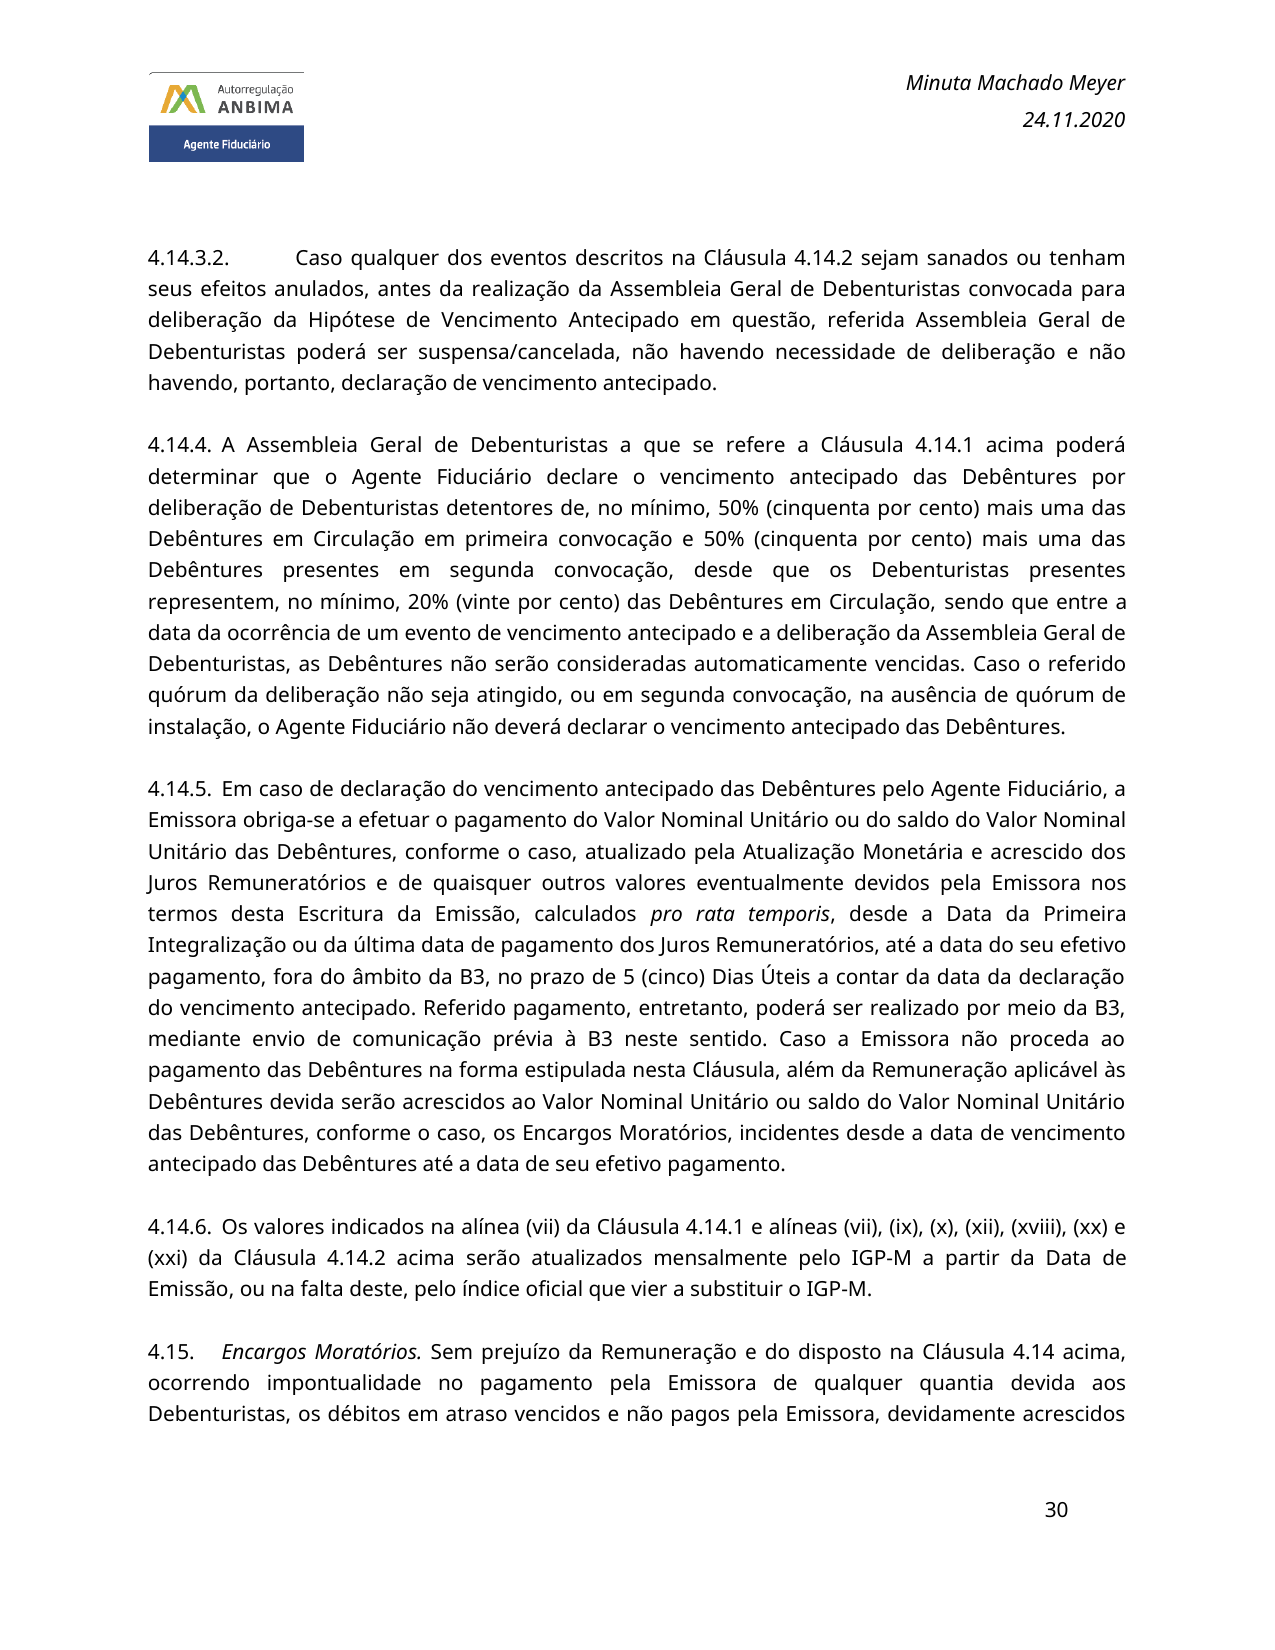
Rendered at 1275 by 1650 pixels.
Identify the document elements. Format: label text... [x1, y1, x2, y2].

list 4.14.6. Os valores indicados na alínea (vii) da Cláusula 4.14.1 e alíneas (vii), (ix), (x), (xii), (xviii), (xx) e (xxi) da Cláusula 4.14.2 acima serão atualizados mensalmente pelo IGP-M a partir da Data de Emissão, ou na falta deste, pelo índice oficial que vier a substituir o IGP-M. [148, 1209, 1127, 1303]
list 4.14.4. A Assembleia Geral de Debenturistas a que se refere a Cláusula 4.14.1 acima poderá determinar que o Agente Fiduciário declare o vencimento antecipado das Debêntures por deliberação de Debenturistas detentores de, no mínimo, 50% (cinquenta por cento) mais uma das Debêntures em Circulação em primeira convocação e 50% (cinquenta por cento) mais uma das Debêntures presentes em segunda convocação, desde que os Debenturistas presentes representem, no mínimo, 20% (vinte por cento) das Debêntures em Circulação, sendo que entre a data da ocorrência de um evento de vencimento antecipado e a deliberação da Assembleia Geral de Debenturistas, as Debêntures não serão consideradas automaticamente vencidas. Caso o referido quórum da deliberação não seja atingido, ou em segunda convocação, na ausência de quórum de instalação, o Agente Fiduciário não deverá declarar o vencimento antecipado das Debêntures. [148, 428, 1127, 740]
list 4.14.3.2. Caso qualquer dos eventos descritos na Cláusula 4.14.2 sejam sanados ou tenham seus efeitos anulados, antes da realização da Assembleia Geral de Debenturistas convocada para deliberação da Hipótese de Vencimento Antecipado em questão, referida Assembleia Geral de Debenturistas poderá ser suspensa/cancelada, não havendo necessidade de deliberação e não havendo, portanto, declaração de vencimento antecipado. [148, 240, 1127, 397]
picture [147, 72, 304, 160]
list 4.14.5. Em caso de declaração do vencimento antecipado das Debêntures pelo Agente Fiduciário, a Emissora obriga-se a efetuar o pagamento do Valor Nominal Unitário ou do saldo do Valor Nominal Unitário das Debêntures, conforme o caso, atualizado pela Atualização Monetária e acrescido dos Juros Remuneratórios e de quaisquer outros valores eventualmente devidos pela Emissora nos termos desta Escritura da Emissão, calculados pro rata temporis, desde a Data da Primeira Integralização ou da última data de pagamento dos Juros Remuneratórios, até a data do seu efetivo pagamento, fora do âmbito da B3, no prazo de 5 (cinco) Dias Úteis a contar da data da declaração do vencimento antecipado. Referido pagamento, entretanto, poderá ser realizado por meio da B3, mediante envio de comunicação prévia à B3 neste sentido. Caso a Emissora não proceda ao pagamento das Debêntures na forma estipulada nesta Cláusula, além da Remuneração aplicável às Debêntures devida serão acrescidos ao Valor Nominal Unitário ou saldo do Valor Nominal Unitário das Debêntures, conforme o caso, os Encargos Moratórios, incidentes desde a data de vencimento antecipado das Debêntures até a data de seu efetivo pagamento. [148, 772, 1127, 1178]
